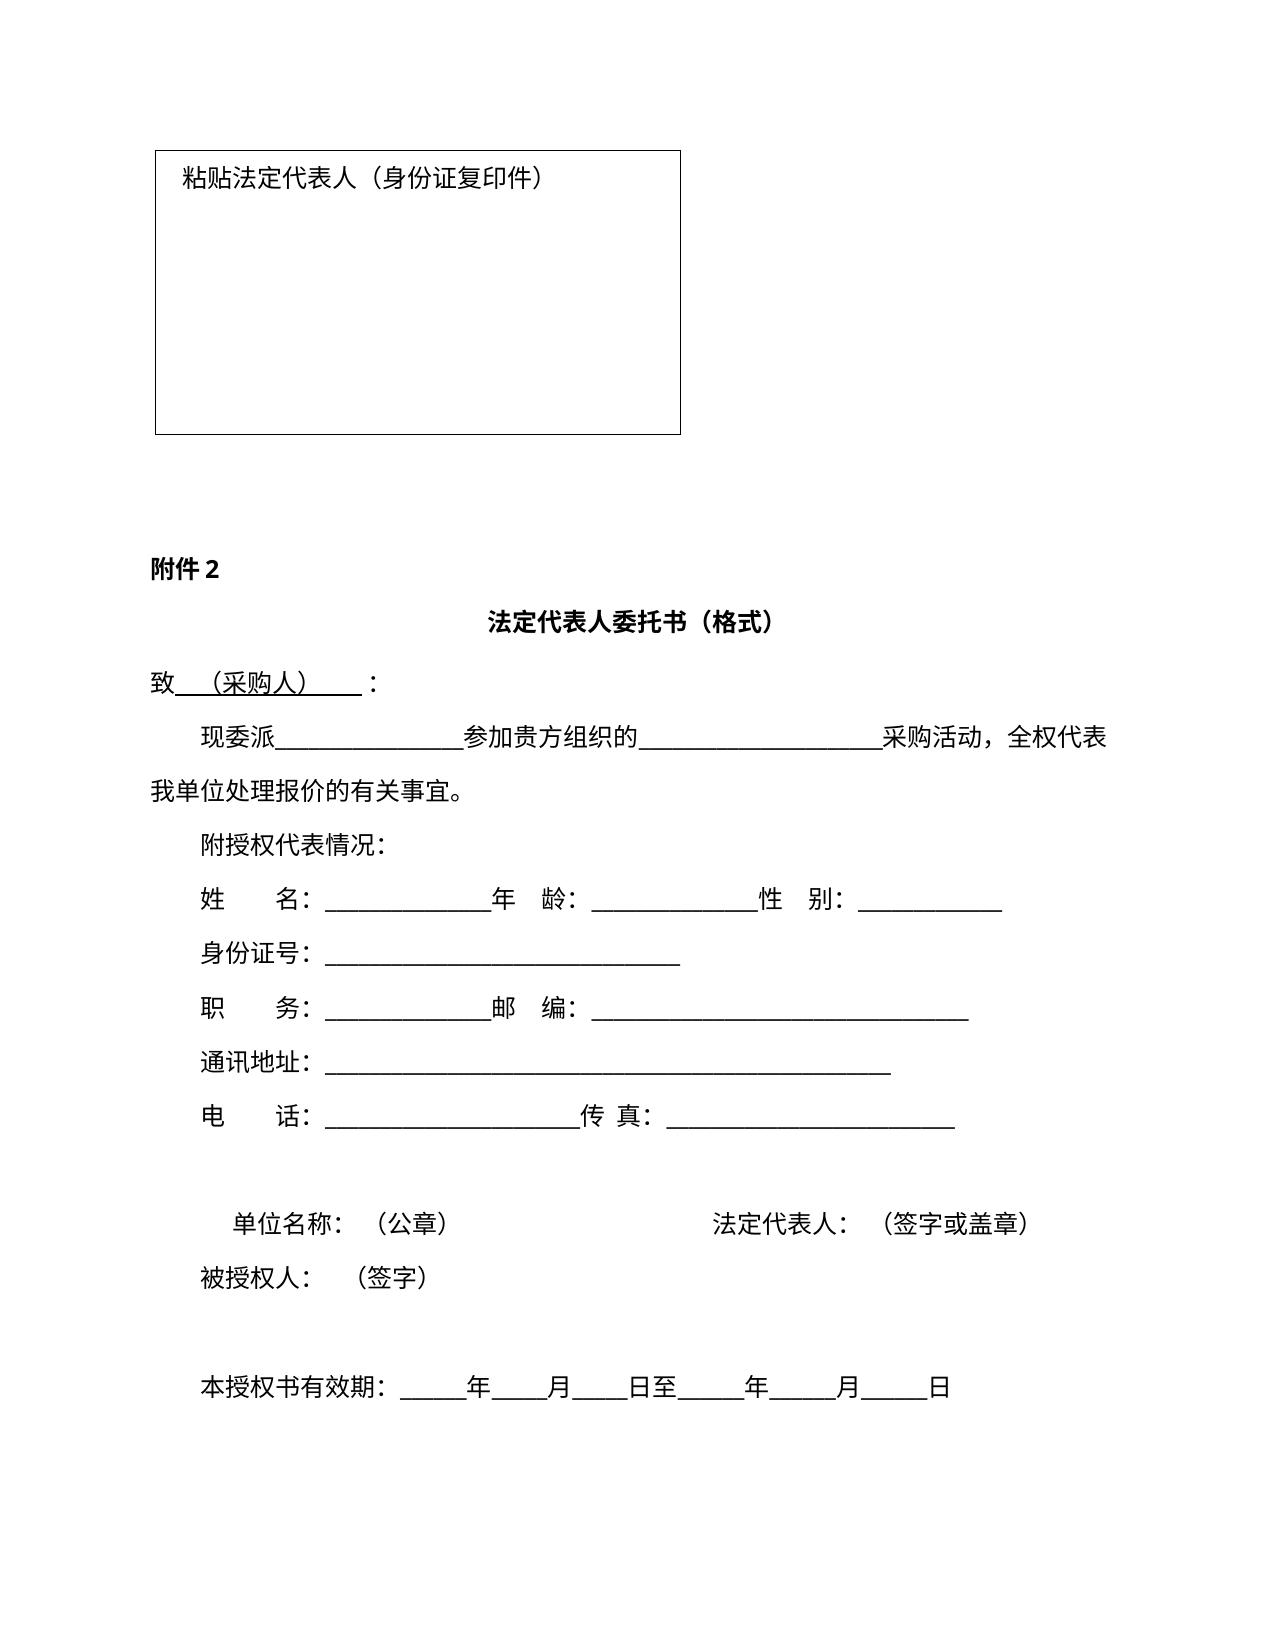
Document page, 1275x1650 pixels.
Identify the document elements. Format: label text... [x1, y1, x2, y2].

text 附件2 [150, 552, 1125, 585]
text 法定代表人委托书（格式） [150, 606, 1125, 638]
text 附授权代表情况： 姓 名：_______________年 龄：_______________性 别：_____________ 身份证号：________________________________ 职 务：_______________邮 编：__________________________________ 通讯地址：___________________________________________________ 电 话：_______________________传 真：__________________________ [150, 811, 1125, 1136]
table_header 粘贴法定代表人（身份证复印件） [156, 151, 680, 434]
text 现委派_________________参加贵方组织的______________________采购活动，全权代表我单位处理报价的有关事宜。 [150, 703, 1125, 811]
text 单位名称： （公章） 法定代表人： （签字或盖章） [150, 1136, 1125, 1244]
text 被授权人： （签字） [150, 1244, 1125, 1299]
text 致 （采购人） ： [150, 649, 1125, 703]
text 本授权书有效期：______年_____月_____日至______年______月______日 [150, 1299, 1125, 1407]
